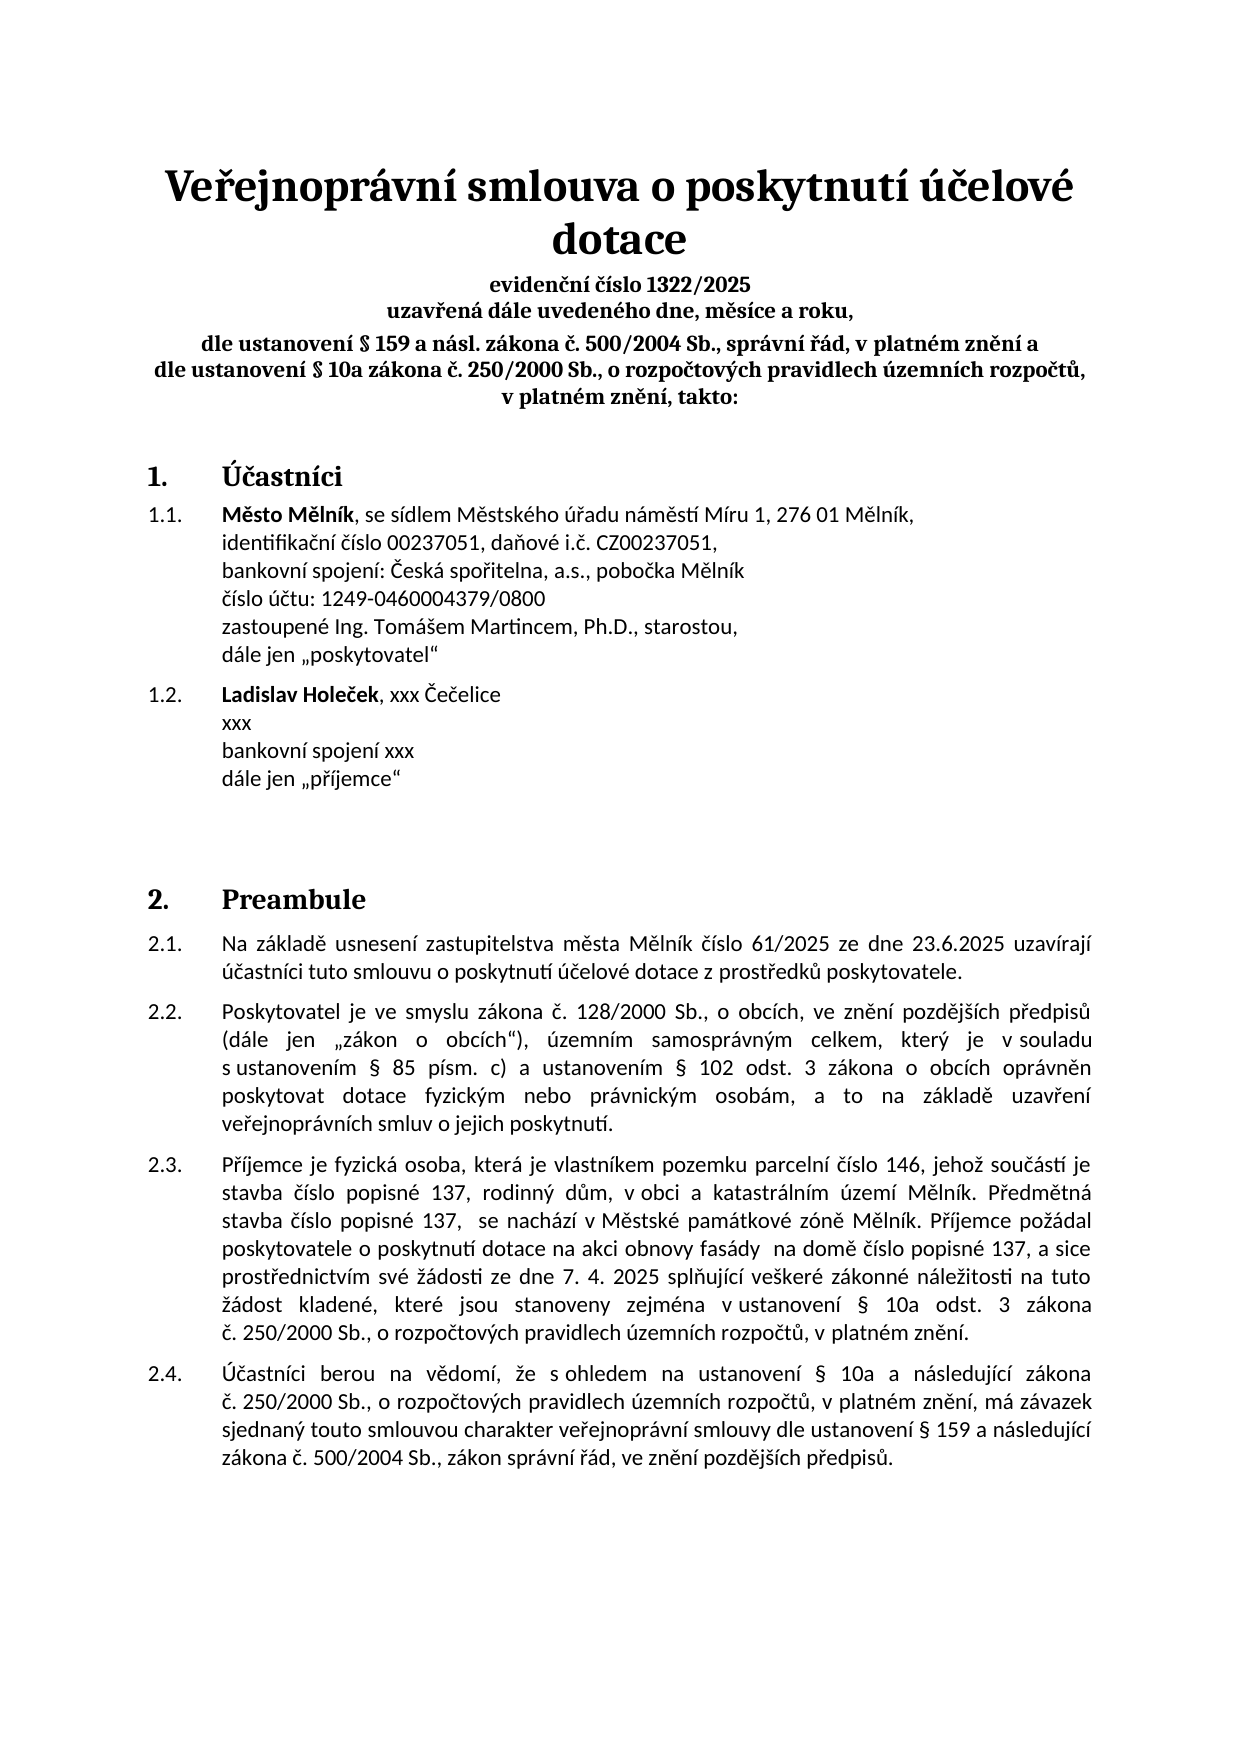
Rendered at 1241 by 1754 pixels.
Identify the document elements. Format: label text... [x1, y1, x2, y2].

list Ladislav Holeček, xxx Čečelice xxx bankovní spojení xxx dále jen „příjemce“ [148, 680, 1092, 792]
subtitle dle ustanovení § 159 a násl. zákona č. 500/2004 Sb., správní řád, v platném znění a dle ustanovení § 10a zákona č. 250/2000 Sb., o rozpočtových pravidlech územních rozpočtů, v platném znění, takto: [148, 331, 1092, 410]
list Poskytovatel je ve smyslu zákona č. 128/2000 Sb., o obcích, ve znění pozdějších předpisů (dále jen „zákon o obcích“), územním samosprávným celkem, který je v souladu s ustanovením § 85 písm. c) a ustanovením § 102 odst. 3 zákona o obcích oprávněn poskytovat dotace fyzickým nebo právnickým osobám, a to na základě uzavření veřejnoprávních smluv o jejich poskytnutí. [148, 997, 1092, 1138]
subtitle evidenční číslo 1322/2025 uzavřená dále uvedeného dne, měsíce a roku, [148, 272, 1092, 324]
title Veřejnoprávní smlouva o poskytnutí účelové dotace [148, 160, 1092, 266]
list Příjemce je fyzická osoba, která je vlastníkem pozemku parcelní číslo 146, jehož součástí je stavba číslo popisné 137, rodinný dům, v obci a katastrálním území Mělník. Předmětná stavba číslo popisné 137, se nachází v Městské památkové zóně Mělník. Příjemce požádal poskytovatele o poskytnutí dotace na akci obnovy fasády na domě číslo popisné 137, a sice prostřednictvím své žádosti ze dne 7. 4. 2025 splňující veškeré zákonné náležitosti na tuto žádost kladené, které jsou stanoveny zejména v ustanovení § 10a odst. 3 zákona č. 250/2000 Sb., o rozpočtových pravidlech územních rozpočtů, v platném znění. [148, 1150, 1092, 1346]
list Na základě usnesení zastupitelstva města Mělník číslo 61/2025 ze dne 23.6.2025 uzavírají účastníci tuto smlouvu o poskytnutí účelové dotace z prostředků poskytovatele. [148, 929, 1092, 985]
list Město Mělník, se sídlem Městského úřadu náměstí Míru 1, 276 01 Mělník, identifikační číslo 00237051, daňové i.č. CZ00237051, bankovní spojení: Česká spořitelna, a.s., pobočka Mělník [148, 500, 1092, 584]
subtitle Účastníci [148, 460, 1092, 493]
list zastoupené Ing. Tomášem Martincem, Ph.D., starostou, dále jen „poskytovatel“ [222, 612, 1092, 668]
list Účastníci berou na vědomí, že s ohledem na ustanovení § 10a a následující zákona č. 250/2000 Sb., o rozpočtových pravidlech územních rozpočtů, v platném znění, má závazek sjednaný touto smlouvou charakter veřejnoprávní smlouvy dle ustanovení § 159 a následující zákona č. 500/2004 Sb., zákon správní řád, ve znění pozdějších předpisů. [148, 1359, 1092, 1471]
subtitle Preambule [148, 883, 1092, 916]
list číslo účtu: 1249-0460004379/0800 [222, 584, 1092, 612]
